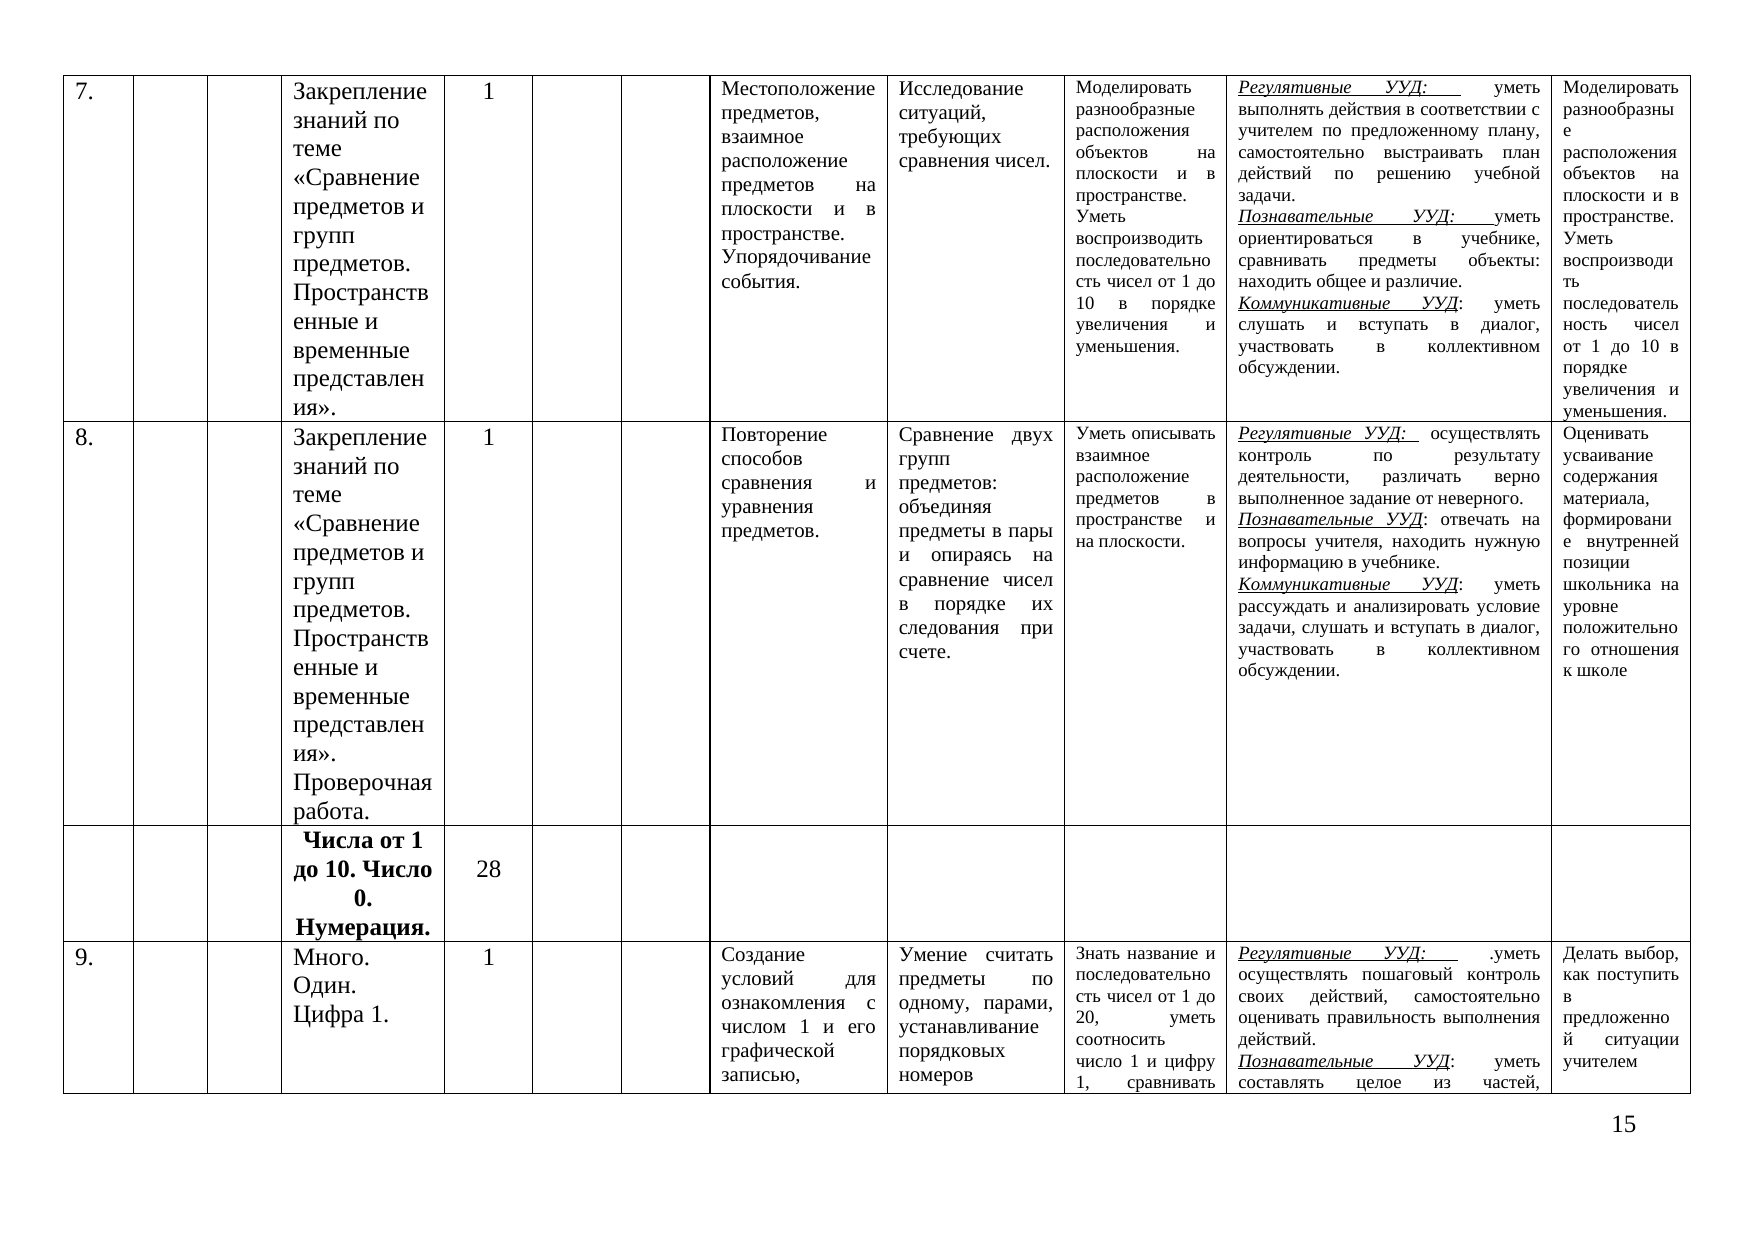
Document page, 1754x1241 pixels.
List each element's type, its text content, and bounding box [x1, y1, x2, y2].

table_cell [533, 422, 621, 824]
table_cell [134, 76, 207, 421]
table_cell [533, 826, 621, 941]
table_cell Закрепление знаний по теме «Сравнение предметов и групп предметов. Пространственные и временные представления». Проверочная работа. [282, 422, 444, 824]
table_cell 1 [445, 76, 532, 421]
table_cell [622, 942, 709, 1093]
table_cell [888, 942, 1064, 1093]
table_cell Закрепление знаний по теме «Сравнение предметов и групп предметов. Пространственные и временные представления». [282, 76, 444, 421]
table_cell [1227, 942, 1551, 1093]
table_cell Регулятивные УУД: уметь выполнять действия в соответствии с учителем по предложенному плану, самостоятельно выстраивать план действий по решению учебной задачи. Познавательные УУД: уметь ориентироваться в учебнике, сравнивать предметы объекты: находить общее и различие. Коммуникативные УУД: уметь слушать и вступать в диалог, участвовать в коллективном обсуждении. [1227, 76, 1551, 421]
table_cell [282, 942, 444, 1093]
table_cell Местоположение предметов, взаимное расположение предметов на плоскости и в пространстве. Упорядочивание события. [711, 76, 887, 421]
table_cell Исследование ситуаций, требующих сравнения чисел. [888, 76, 1064, 421]
table_cell [1227, 826, 1551, 941]
table_cell [1065, 826, 1226, 941]
table_cell [134, 826, 207, 941]
table_cell Оценивать усваивание содержания материала, формирование внутренней позиции школьника на уровне положительного отношения к школе [1552, 422, 1690, 824]
table_cell [622, 76, 709, 421]
table_cell 1 [445, 942, 532, 1093]
table_cell Сравнение двух групп предметов: объединяя предметы в пары и опираясь на сравнение чисел в порядке их следования при счете. [888, 422, 1064, 824]
table_cell 7. [64, 76, 133, 421]
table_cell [1065, 942, 1226, 1093]
table_cell [208, 76, 281, 421]
table_cell [64, 826, 133, 941]
table_cell [208, 422, 281, 824]
table_cell Моделировать разнообразные расположения объектов на плоскости и в пространстве. Уметь воспроизводить последовательность чисел от 1 до 10 в порядке увеличения и уменьшения. [1065, 76, 1226, 421]
table_cell [208, 942, 281, 1093]
table_cell Моделировать разнообразные расположения объектов на плоскости и в пространстве. Уметь воспроизводить последовательность чисел от 1 до 10 в порядке увеличения и уменьшения. [1552, 76, 1690, 421]
table_cell [1552, 826, 1690, 941]
table_cell [134, 942, 207, 1093]
table_cell [711, 826, 887, 941]
table_cell Регулятивные УУД: осуществлять контроль по результату деятельности, различать верно выполненное задание от неверного. Познавательные УУД: отвечать на вопросы учителя, находить нужную информацию в учебнике. Коммуникативные УУД: уметь рассуждать и анализировать условие задачи, слушать и вступать в диалог, участвовать в коллективном обсуждении. [1227, 422, 1551, 824]
table_cell [533, 76, 621, 421]
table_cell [1552, 942, 1690, 1093]
table_cell Уметь описывать взаимное расположение предметов в пространстве и на плоскости. [1065, 422, 1226, 824]
table_cell [888, 826, 1064, 941]
table_cell 9. [64, 942, 133, 1093]
table_cell [208, 826, 281, 941]
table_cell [711, 942, 887, 1093]
table_cell 1 [445, 422, 532, 824]
table_cell 8. [64, 422, 133, 824]
table_cell [533, 942, 621, 1093]
table_cell [622, 826, 709, 941]
table_cell Повторение способов сравнения и уравнения предметов. [711, 422, 887, 824]
table_cell [134, 422, 207, 824]
table_cell Числа от 1 до 10. Число 0. Нумерация. [282, 826, 444, 941]
table_cell 28 [445, 826, 532, 941]
table_cell [622, 422, 709, 824]
